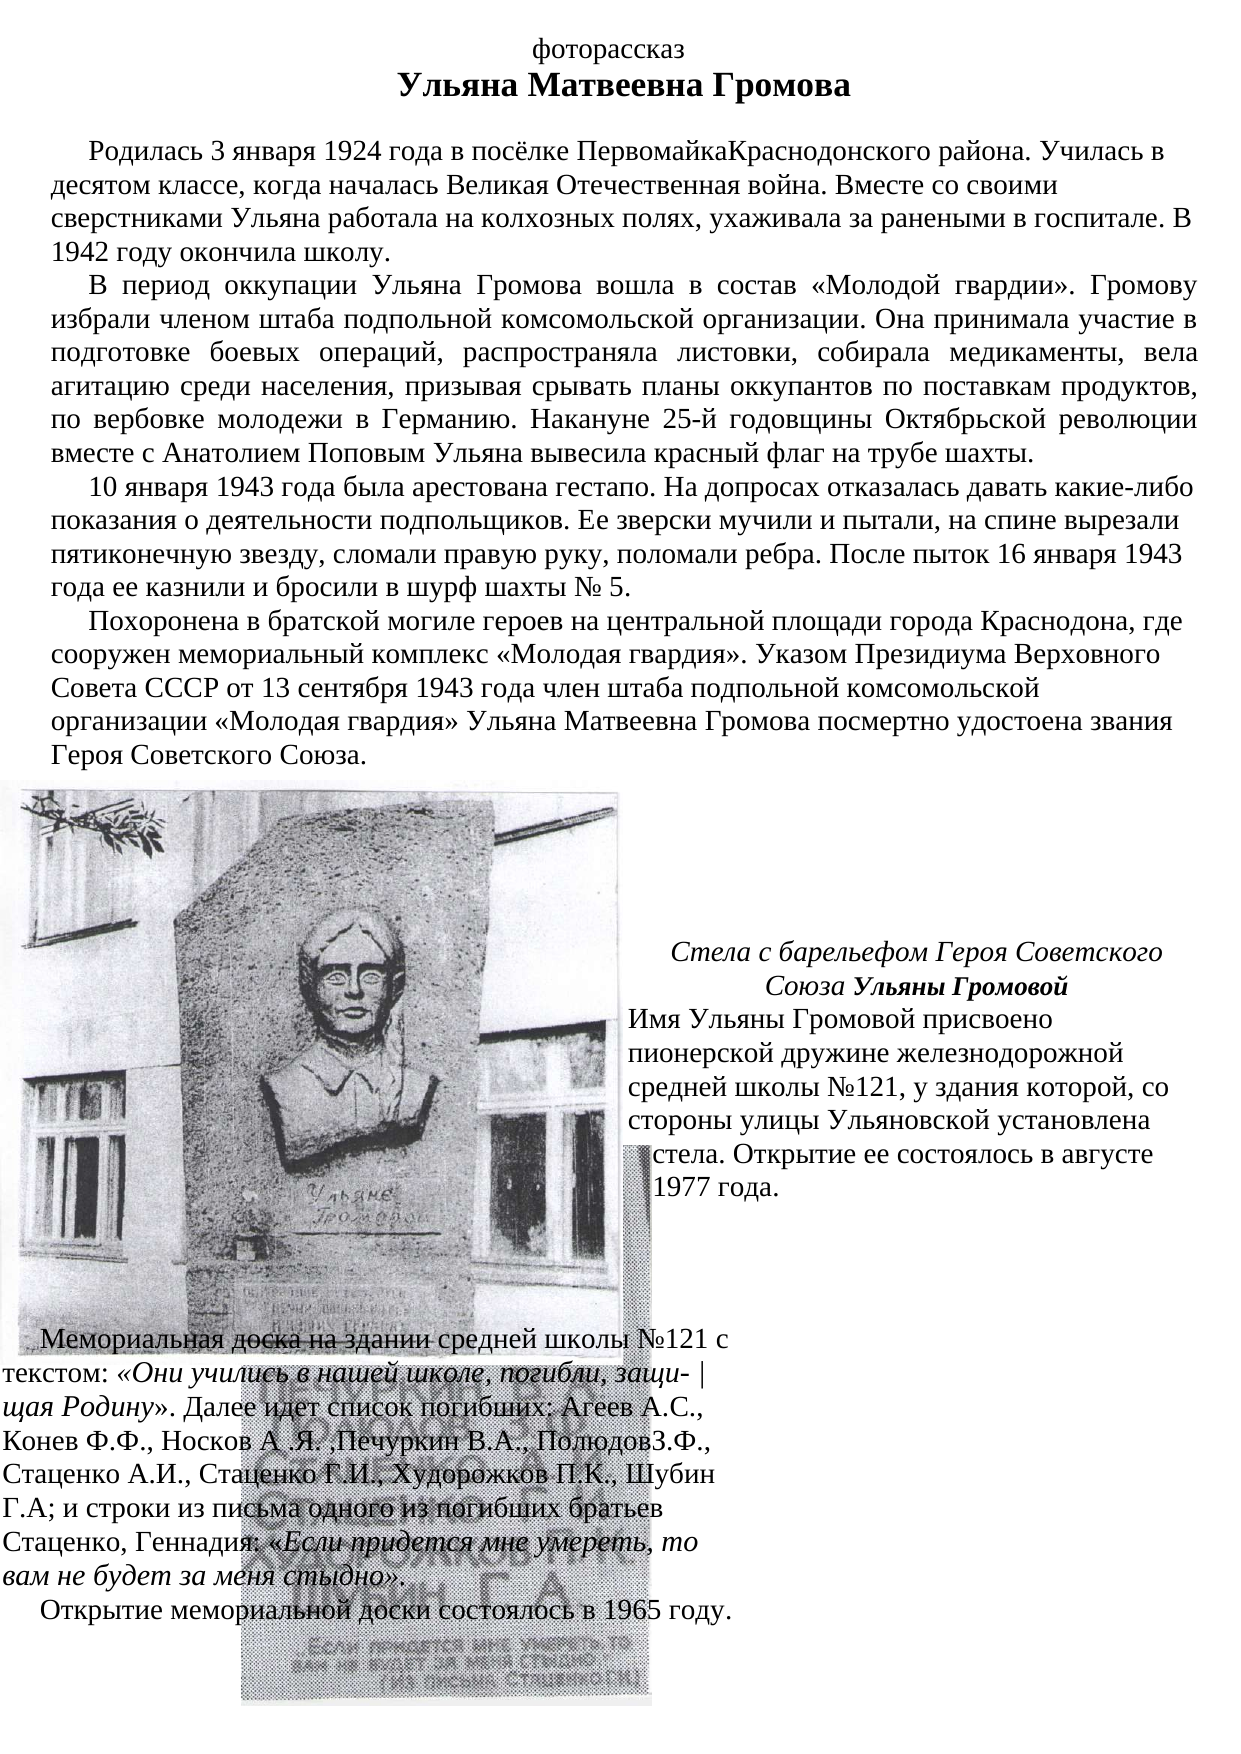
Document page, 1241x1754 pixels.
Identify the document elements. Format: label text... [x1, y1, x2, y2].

text Имя Ульяны Громовой присвоено пионерской дружине железнодорожной средней школы №121, у здания которой, со стороны улицы Ульяновской установлена стела. Открытие ее состоялось в августе 1977 года. [623, 1002, 1176, 1203]
picture [241, 1627, 652, 1706]
text 10 января 1943 года была арестована гестапо. На допросах отказалась давать какие-либо показания о деятельности подпольщиков. Ее зверски мучили и пытали, на спине вырезали пятиконечную звезду, сломали правую руку, поломали ребра. После пыток 16 января 1943 года ее казнили и бросили в шурф шахты № 5. [51, 469, 1199, 603]
text В период оккупации Ульяна Громова вошла в состав «Молодой гвардии». Громову избрали членом штаба подпольной комсомольской организации. Она принимала участие в подготовке боевых операций, распространяла листовки, собирала медикаменты, вела агитацию среди населения, призывая срывать планы оккупантов по поставкам продуктов, по вербовке молодежи в Германию. Накануне 25-й годовщины Октябрьской революции вместе с Анатолием Поповым Ульяна вывесила красный флаг на трубе шахты. [51, 268, 1199, 469]
text Открытие мемориальной доски состоялось в 1965 году. [2, 1593, 763, 1627]
picture [0, 780, 652, 1365]
text Мемориальная доска на здании средней школы №121 с текстом: «Они учились в нашей школе, погибли, защи- | щая Родину». Далее идет список погибших: Агеев А.С., Конев Ф.Ф., Носков А .Я. ,Печуркин В.А., ПолюдовЗ.Ф., Стаценко А.И., Стаценко Г.И., Худорожков П.К., Шубин Г.А; и строки из письма одного из погибших братьев Стаценко, Геннадия: «Если придется мне умереть, то вам не будет за меня стыдно». [2, 1321, 752, 1593]
text Ульяна Матвеевна Громова [396, 68, 1205, 104]
text Родилась 3 января 1924 года в посёлке ПервомайкаКраснодонского района. Училась в десятом классе, когда началась Великая Отечественная война. Вместе со своими сверстниками Ульяна работала на колхозных полях, ухаживала за ранеными в госпитале. В 1942 году окончила школу. [51, 134, 1199, 268]
text Стела с барельефом Героя Советского Союза Ульяны Громовой [623, 935, 1205, 1002]
text Похоронена в братской могиле героев на центральной площади города Краснодона, где сооружен мемориальный комплекс «Молодая гвардия». Указом Президиума Верховного Совета СССР от 13 сентября 1943 года член штаба подпольной комсомольской организации «Молодая гвардия» Ульяна Матвеевна Громова посмертно удостоена звания Героя Советского Союза. [51, 603, 1199, 771]
text фоторассказ [532, 35, 1205, 64]
